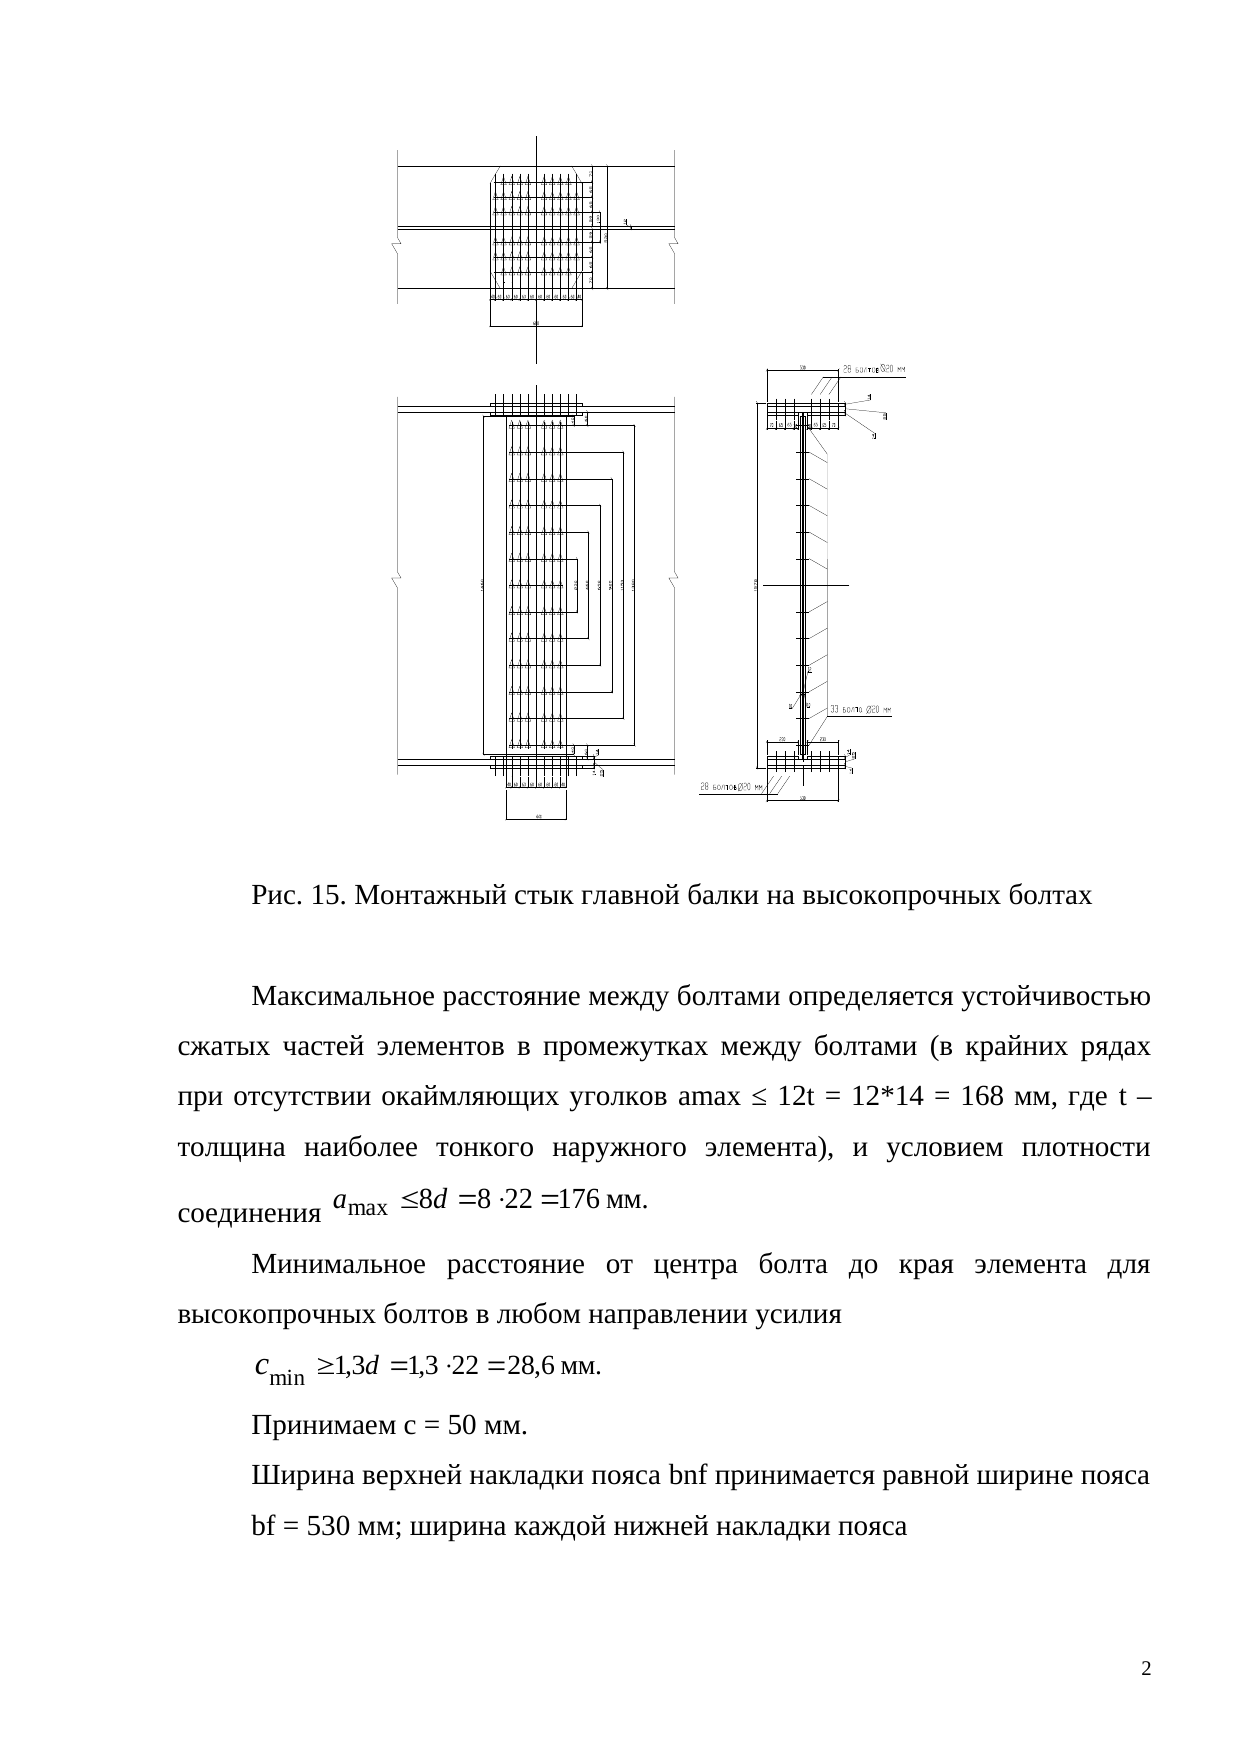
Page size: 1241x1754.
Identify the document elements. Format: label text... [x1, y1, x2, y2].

text Рис. 15. Монтажный стык главной балки на высокопрочных болтах [177, 877, 1152, 911]
text Минимальное расстояние от центра болта до края элемента для высокопрочных болтов в любом направлении усилия [177, 1246, 1152, 1330]
text Максимальное расстояние между болтами определяется устойчивостью сжатых частей элементов в промежутках между болтами (в крайних рядах при отсутствии окаймляющих уголков amax ≤ 12t = 12*14 = 168 мм, где t – толщина наиболее тонкого наружного элемента), и условием плотности соединения [177, 978, 1152, 1229]
text Принимаем с = 50 мм. [177, 1407, 1152, 1441]
text bf = 530 мм; ширина каждой нижней накладки пояса [177, 1508, 1152, 1541]
text Ширина верхней накладки пояса bnf принимается равной ширине пояса [177, 1457, 1152, 1491]
